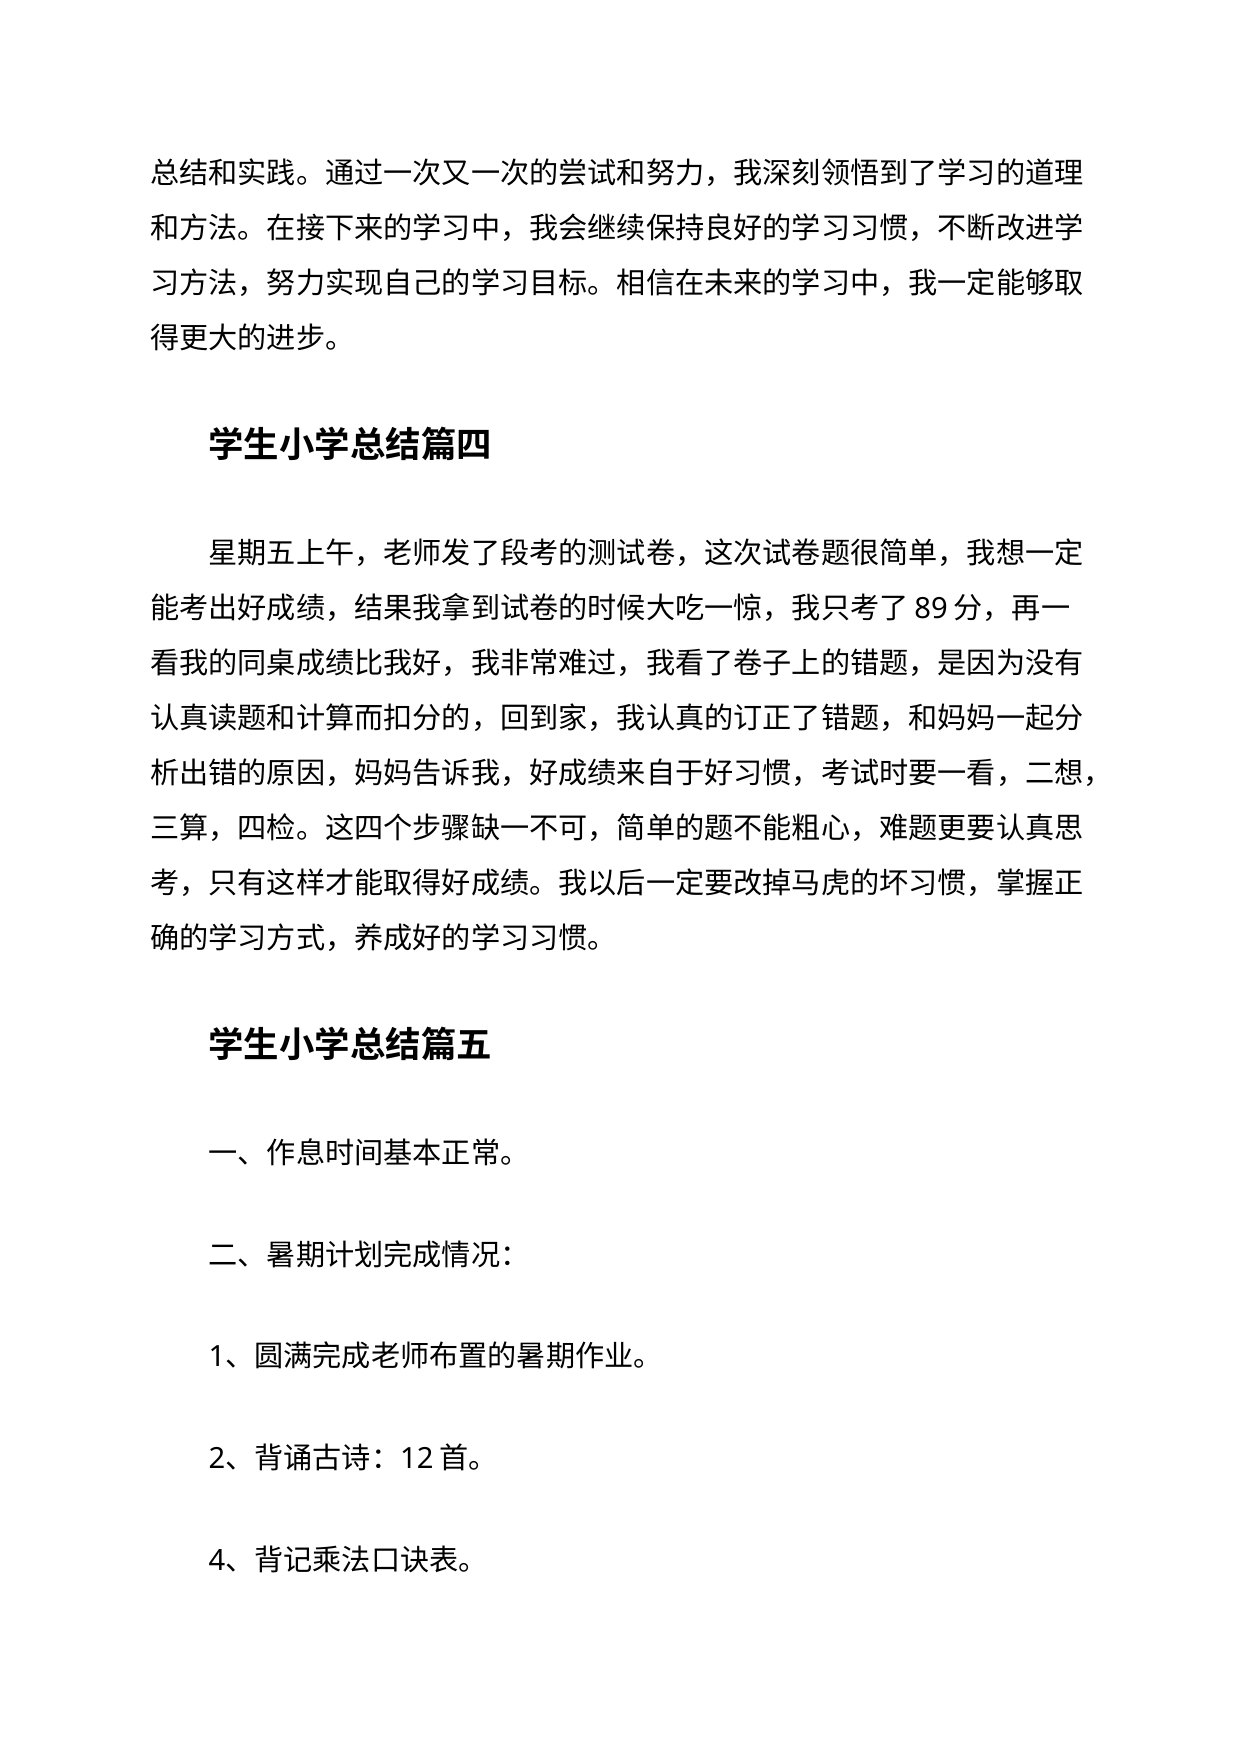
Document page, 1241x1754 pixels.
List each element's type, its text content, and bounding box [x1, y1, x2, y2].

text 一、作息时间基本正常。 [150, 1129, 1090, 1172]
text 学生小学总结篇五 [150, 1016, 1090, 1067]
text 学生小学总结篇四 [150, 416, 1090, 468]
text 星期五上午，老师发了段考的测试卷，这次试卷题很简单，我想一定能考出好成绩，结果我拿到试卷的时候大吃一惊，我只考了89分，再一看我的同桌成绩比我好，我非常难过，我看了卷子上的错题，是因为没有认真读题和计算而扣分的，回到家，我认真的订正了错题，和妈妈一起分析出错的原因，妈妈告诉我，好成绩来自于好习惯，考试时要一看，二想，三算，四检。这四个步骤缺一不可，简单的题不能粗心，难题更要认真思考，只有这样才能取得好成绩。我以后一定要改掉马虎的坏习惯，掌握正确的学习方式，养成好的学习习惯。 [150, 530, 1090, 957]
text 2、背诵古诗：12首。 [150, 1435, 1090, 1477]
text 1、圆满完成老师布置的暑期作业。 [150, 1333, 1090, 1375]
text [150, 150, 1090, 357]
text 二、暑期计划完成情况： [150, 1231, 1090, 1273]
text 4、背记乘法口诀表。 [150, 1537, 1090, 1579]
